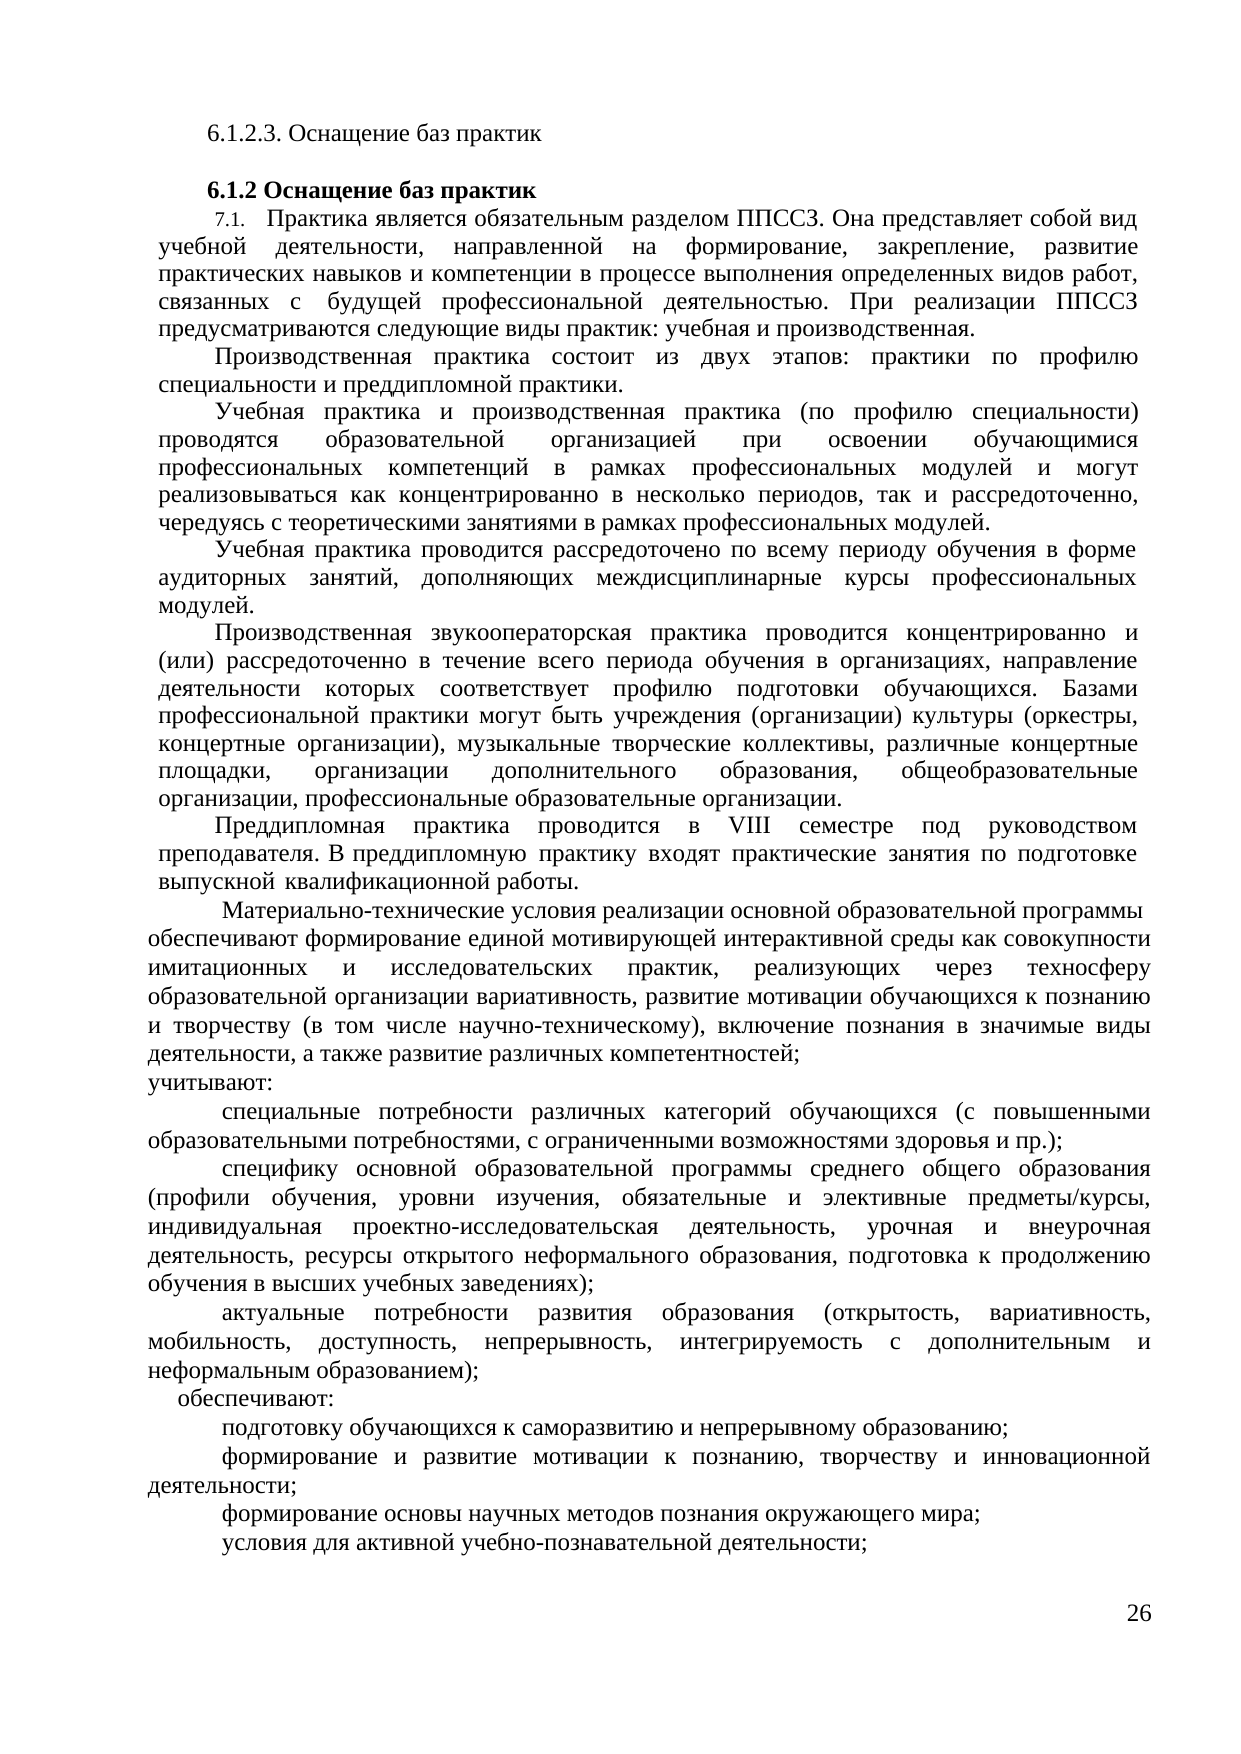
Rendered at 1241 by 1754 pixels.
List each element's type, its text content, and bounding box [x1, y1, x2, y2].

text обеспечивают формирование единой мотивирующей интерактивной среды как совокупности имитационных и исследовательских практик, реализующих через техносферу образовательной организации вариативность, развитие мотивации обучающихся к познанию и творчеству (в том числе научно-техническому), включение познания в значимые виды деятельности, а также развитие различных компетентностей; [148, 923, 1152, 1067]
text подготовку обучающихся к саморазвитию и непрерывному образованию; [148, 1412, 1152, 1441]
text Материально-технические условия реализации основной образовательной программы [148, 895, 1152, 923]
text специальные потребности различных категорий обучающихся (с повышенными образовательными потребностями, с ограниченными возможностями здоровья и пр.); [148, 1096, 1152, 1153]
text специфику основной образовательной программы среднего общего образования (профили обучения, уровни изучения, обязательные и элективные предметы/курсы, индивидуальная проектно-исследовательская деятельность, урочная и внеурочная деятельность, ресурсы открытого неформального образования, подготовка к продолжению обучения в высших учебных заведениях); [148, 1153, 1152, 1297]
text формирование и развитие мотивации к познанию, творчеству и инновационной деятельности; [148, 1441, 1152, 1498]
list Практика является обязательным разделом ППССЗ. Она представляет собой вид учебной деятельности, направленной на формирование, закрепление, развитие практических навыков и компетенции в процессе выполнения определенных видов работ, связанных с будущей профессиональной деятельностью. При реализации ППССЗ предусматриваются следующие виды практик: учебная и производственная. [158, 204, 1138, 342]
text Учебная практика и производственная практика (по профилю специальности) проводятся образовательной организацией при освоении обучающимися профессиональных компетенций в рамках профессиональных модулей и могут реализовываться как концентрированно в несколько периодов, так и рассредоточенно, чередуясь с теоретическими занятиями в рамках профессиональных модулей. [158, 398, 1139, 536]
text формирование основы научных методов познания окружающего мира; [148, 1498, 1152, 1527]
text Производственная практика состоит из двух этапов: практики по профилю специальности и преддипломной практики. [158, 343, 1138, 398]
text учитывают: [148, 1067, 1152, 1096]
text актуальные потребности развития образования (открытость, вариативность, мобильность, доступность, непрерывность, интегрируемость с дополнительным и неформальным образованием); [148, 1297, 1152, 1383]
text Учебная практика проводится рассредоточено по всему периоду обучения в форме аудиторных занятий, дополняющих междисциплинарные курсы профессиональных модулей. [158, 536, 1137, 618]
text обеспечивают: [148, 1383, 1152, 1412]
text условия для активной учебно-познавательной деятельности; [148, 1527, 1152, 1556]
text 6.1.2.3. Оснащение баз практик [148, 118, 1152, 147]
text Производственная звукооператорская практика проводится концентрированно и (или) рассредоточенно в течение всего периода обучения в организациях, направление деятельности которых соответствует профилю подготовки обучающихся. Базами профессиональной практики могут быть учреждения (организации) культуры (оркестры, концертные организации), музыкальные творческие коллективы, различные концертные площадки, организации дополнительного образования, общеобразовательные организации, профессиональные образовательные организации. [158, 619, 1138, 812]
text 6.1.2 Оснащение баз практик [148, 176, 1152, 204]
text Преддипломная практика проводится в VIII семестре под руководством преподавателя. В преддипломную практику входят практические занятия по подготовке выпускной квалификационной работы. [158, 812, 1137, 895]
